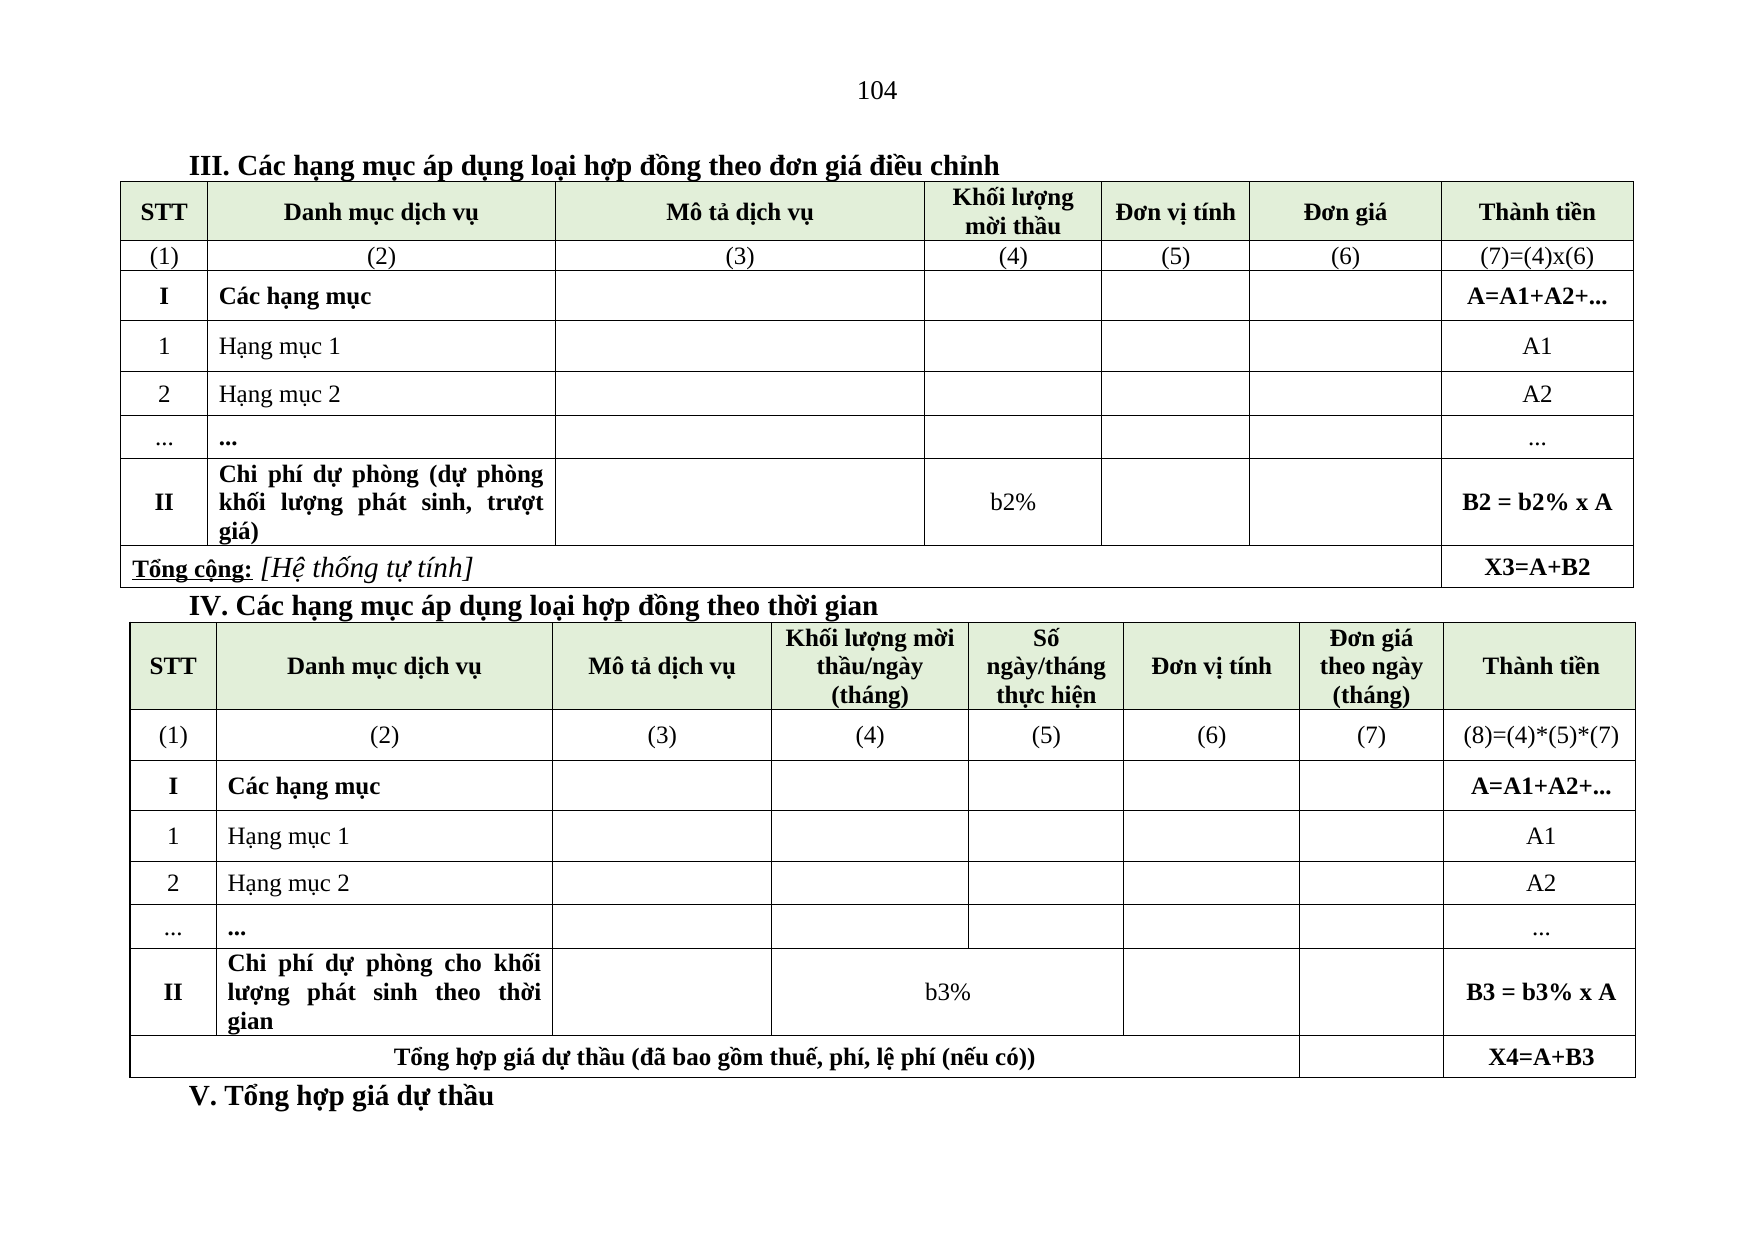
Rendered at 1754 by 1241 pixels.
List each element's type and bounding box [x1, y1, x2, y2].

table_header [118, 148, 1636, 1112]
